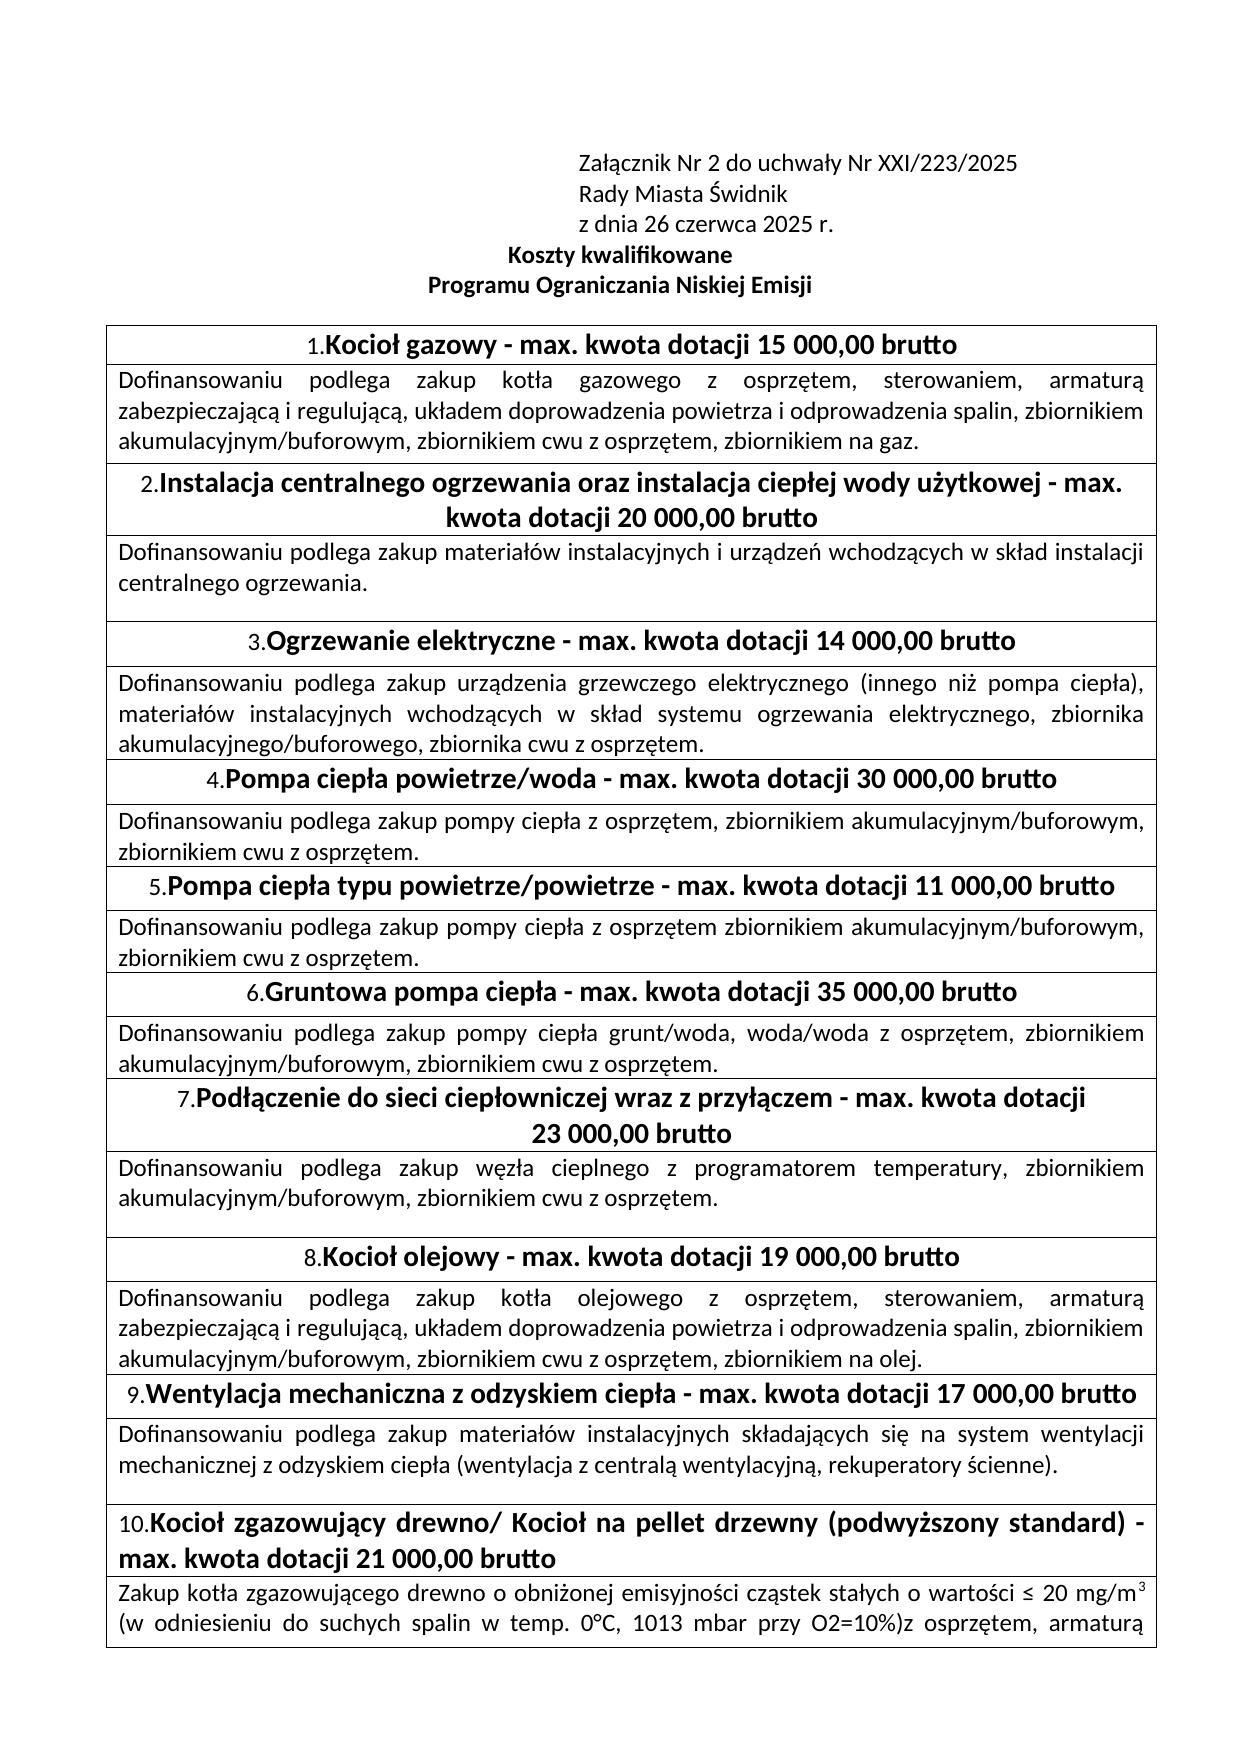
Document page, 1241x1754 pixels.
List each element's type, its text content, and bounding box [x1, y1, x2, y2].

table_cell 9.Wentylacja mechaniczna z odzyskiem ciepła - max. kwota dotacji 17 000,00 brutto [107, 1375, 1156, 1417]
table_cell Dofinansowaniu podlega zakup węzła cieplnego z programatorem temperatury, zbiornikiem akumulacyjnym/buforowym, zbiornikiem cwu z osprzętem. [107, 1152, 1156, 1237]
table_cell Dofinansowaniu podlega zakup pompy ciepła z osprzętem zbiornikiem akumulacyjnym/buforowym, zbiornikiem cwu z osprzętem. [107, 911, 1156, 972]
table_cell 6.Gruntowa pompa ciepła - max. kwota dotacji 35 000,00 brutto [107, 973, 1156, 1016]
table_cell 8.Kocioł olejowy - max. kwota dotacji 19 000,00 brutto [107, 1238, 1156, 1281]
text Koszty kwalifikowane Programu Ograniczania Niskiej Emisji [106, 239, 1134, 300]
table_cell 5.Pompa ciepła typu powietrze/powietrze - max. kwota dotacji 11 000,00 brutto [107, 867, 1156, 910]
table_cell 4.Pompa ciepła powietrze/woda - max. kwota dotacji 30 000,00 brutto [107, 760, 1156, 804]
table_cell Dofinansowaniu podlega zakup materiałów instalacyjnych składających się na system wentylacji mechanicznej z odzyskiem ciepła (wentylacja z centralą wentylacyjną, rekuperatory ścienne). [107, 1419, 1156, 1503]
table_cell Dofinansowaniu podlega zakup pompy ciepła grunt/woda, woda/woda z osprzętem, zbiornikiem akumulacyjnym/buforowym, zbiornikiem cwu z osprzętem. [107, 1017, 1156, 1078]
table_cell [107, 1577, 1156, 1647]
table_cell Dofinansowaniu podlega zakup materiałów instalacyjnych i urządzeń wchodzących w skład instalacji centralnego ogrzewania. [107, 536, 1156, 621]
table_cell 10.Kocioł zgazowujący drewno/ Kocioł na pellet drzewny (podwyższony standard) - max. kwota dotacji 21 000,00 brutto [107, 1505, 1156, 1576]
table_cell 7.Podłączenie do sieci ciepłowniczej wraz z przyłączem - max. kwota dotacji 23 000,00 brutto [107, 1079, 1156, 1151]
text Załącznik Nr 2 do uchwały Nr XXI/223/2025 Rady Miasta Świdnik z dnia 26 czerwca 2025 r. [579, 148, 1134, 239]
table_cell Dofinansowaniu podlega zakup kotła olejowego z osprzętem, sterowaniem, armaturą zabezpieczającą i regulującą, układem doprowadzenia powietrza i odprowadzenia spalin, zbiornikiem akumulacyjnym/buforowym, zbiornikiem cwu z osprzętem, zbiornikiem na olej. [107, 1282, 1156, 1374]
table_cell 3.Ogrzewanie elektryczne - max. kwota dotacji 14 000,00 brutto [107, 622, 1156, 666]
table_cell Dofinansowaniu podlega zakup pompy ciepła z osprzętem, zbiornikiem akumulacyjnym/buforowym, zbiornikiem cwu z osprzętem. [107, 805, 1156, 866]
table_cell Dofinansowaniu podlega zakup urządzenia grzewczego elektrycznego (innego niż pompa ciepła), materiałów instalacyjnych wchodzących w skład systemu ogrzewania elektrycznego, zbiornika akumulacyjnego/buforowego, zbiornika cwu z osprzętem. [107, 667, 1156, 759]
table_header 1.Kocioł gazowy - max. kwota dotacji 15 000,00 brutto [107, 326, 1156, 363]
table_cell 2.Instalacja centralnego ogrzewania oraz instalacja ciepłej wody użytkowej - max. kwota dotacji 20 000,00 brutto [107, 464, 1156, 535]
table_cell Dofinansowaniu podlega zakup kotła gazowego z osprzętem, sterowaniem, armaturą zabezpieczającą i regulującą, układem doprowadzenia powietrza i odprowadzenia spalin, zbiornikiem akumulacyjnym/buforowym, zbiornikiem cwu z osprzętem, zbiornikiem na gaz. [107, 365, 1156, 463]
